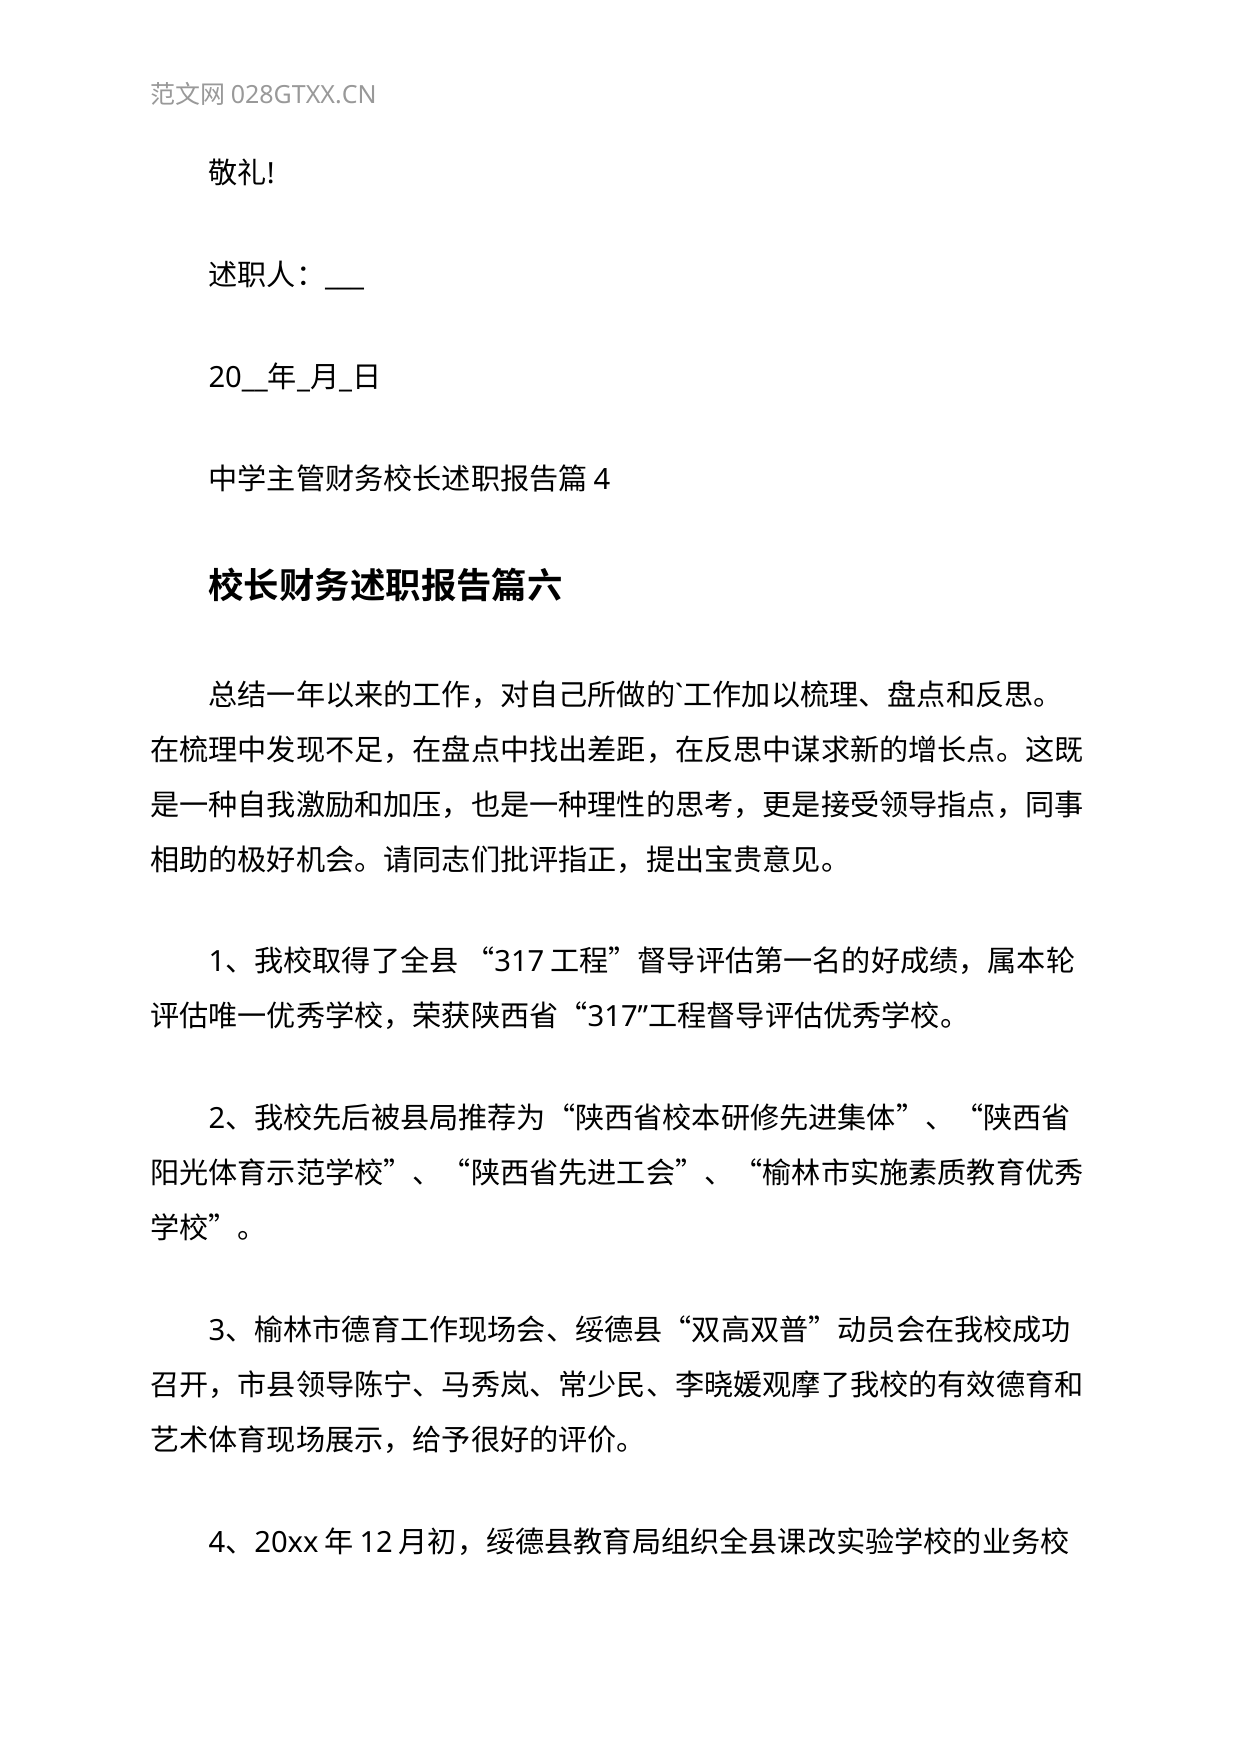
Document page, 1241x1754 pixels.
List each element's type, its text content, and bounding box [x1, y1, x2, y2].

text 敬礼! [150, 150, 1090, 192]
text 3、榆林市德育工作现场会、绥德县“双高双普”动员会在我校成功召开，市县领导陈宁、马秀岚、常少民、李晓媛观摩了我校的有效德育和艺术体育现场展示，给予很好的评价。 [150, 1307, 1090, 1459]
text 1、我校取得了全县 “317工程”督导评估第一名的好成绩，属本轮评估唯一优秀学校，荣获陕西省“317”工程督导评估优秀学校。 [150, 938, 1090, 1035]
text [150, 1518, 1090, 1561]
text 校长财务述职报告篇六 [150, 558, 1090, 609]
text 2、我校先后被县局推荐为“陕西省校本研修先进集体”、“陕西省阳光体育示范学校”、“陕西省先进工会”、“榆林市实施素质教育优秀学校”。 [150, 1095, 1090, 1247]
text 20__年_月_日 [150, 354, 1090, 396]
text 总结一年以来的工作，对自己所做的`工作加以梳理、盘点和反思。在梳理中发现不足，在盘点中找出差距，在反思中谋求新的增长点。这既是一种自我激励和加压，也是一种理性的思考，更是接受领导指点，同事相助的极好机会。请同志们批评指正，提出宝贵意见。 [150, 671, 1090, 878]
text 中学主管财务校长述职报告篇4 [150, 456, 1090, 498]
text 述职人：___ [150, 252, 1090, 294]
